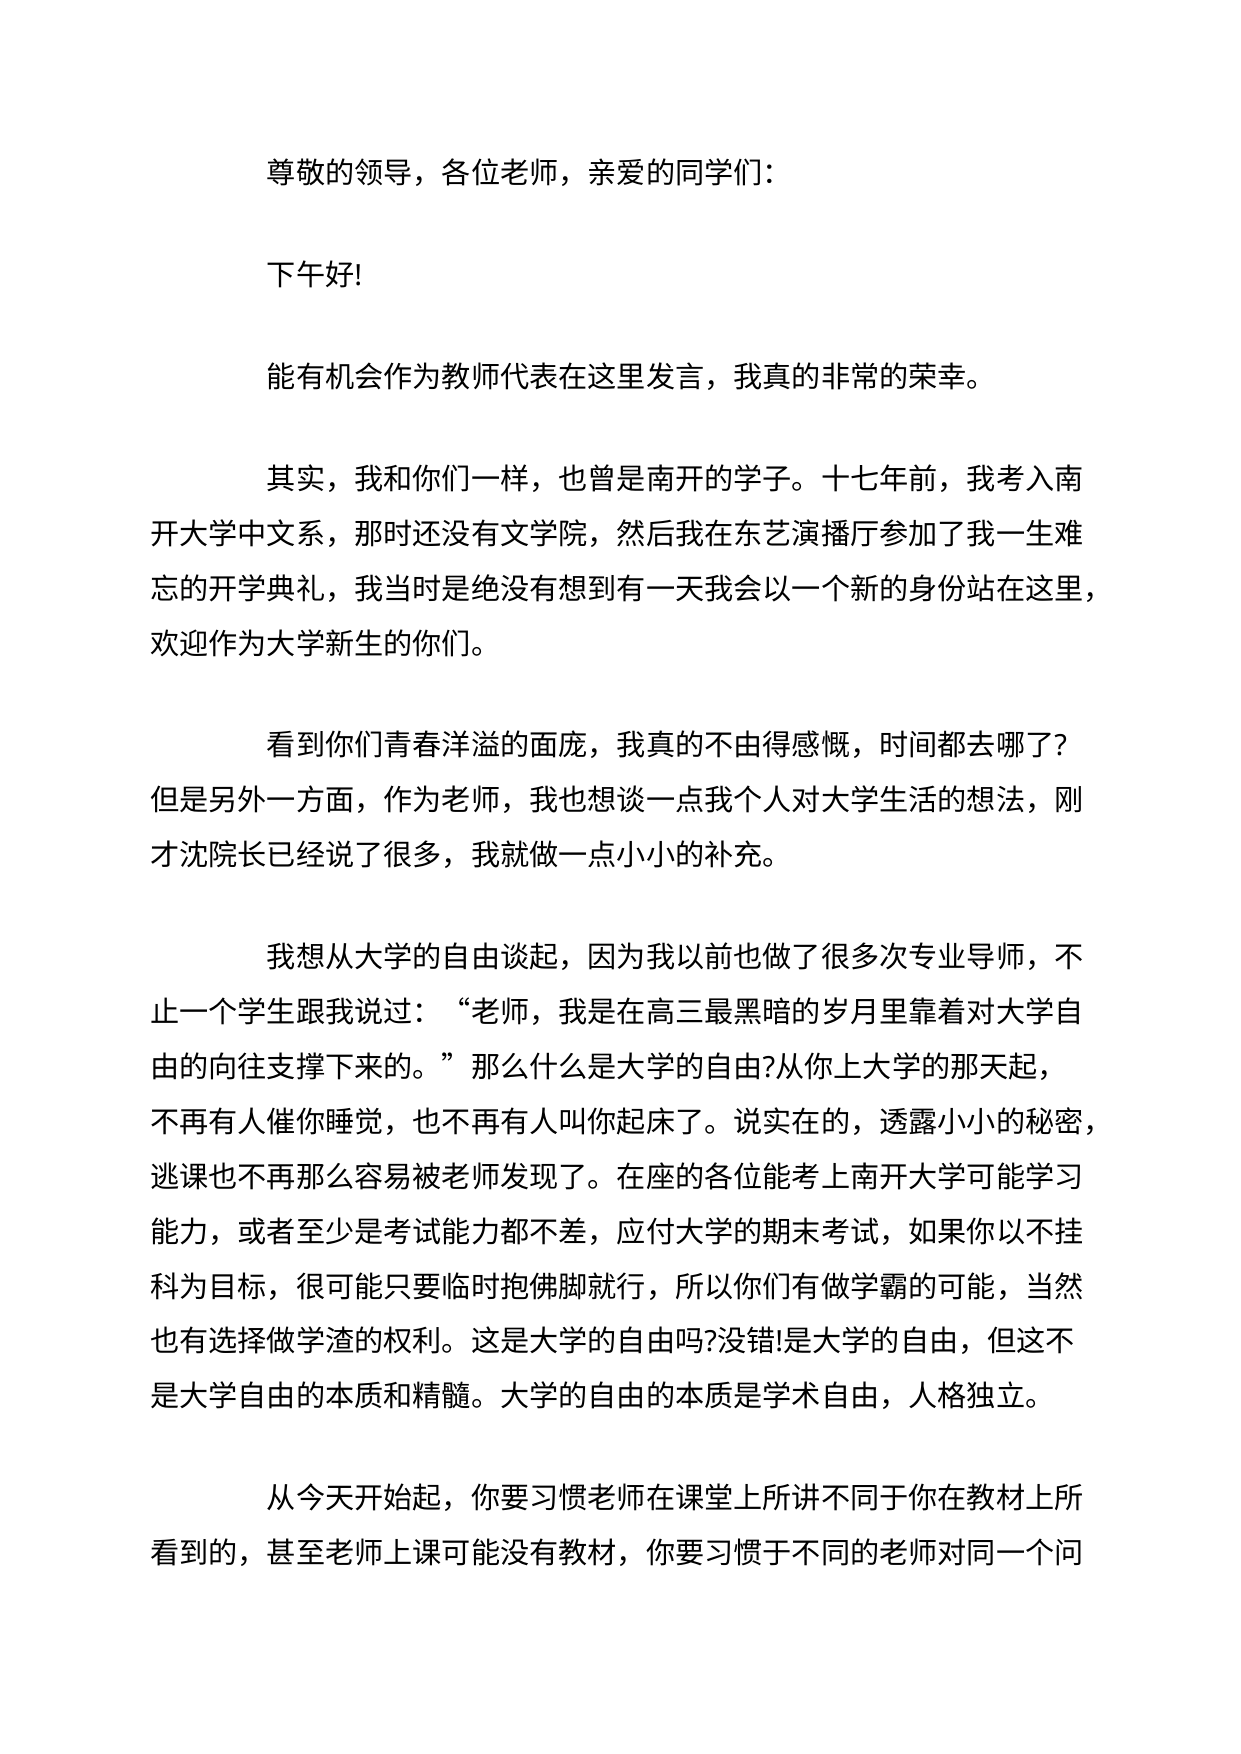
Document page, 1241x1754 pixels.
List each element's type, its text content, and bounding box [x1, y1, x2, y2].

text 看到你们青春洋溢的面庞，我真的不由得感慨，时间都去哪了?但是另外一方面，作为老师，我也想谈一点我个人对大学生活的想法，刚才沈院长已经说了很多，我就做一点小小的补充。 [150, 722, 1090, 874]
text 其实，我和你们一样，也曾是南开的学子。十七年前，我考入南开大学中文系，那时还没有文学院，然后我在东艺演播厅参加了我一生难忘的开学典礼，我当时是绝没有想到有一天我会以一个新的身份站在这里，欢迎作为大学新生的你们。 [150, 456, 1090, 662]
text 尊敬的领导，各位老师，亲爱的同学们： [150, 150, 1090, 192]
text 能有机会作为教师代表在这里发言，我真的非常的荣幸。 [150, 354, 1090, 396]
text 下午好! [150, 252, 1090, 294]
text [150, 1475, 1090, 1572]
text 我想从大学的自由谈起，因为我以前也做了很多次专业导师，不止一个学生跟我说过：“老师，我是在高三最黑暗的岁月里靠着对大学自由的向往支撑下来的。”那么什么是大学的自由?从你上大学的那天起，不再有人催你睡觉，也不再有人叫你起床了。说实在的，透露小小的秘密，逃课也不再那么容易被老师发现了。在座的各位能考上南开大学可能学习能力，或者至少是考试能力都不差，应付大学的期末考试，如果你以不挂科为目标，很可能只要临时抱佛脚就行，所以你们有做学霸的可能，当然也有选择做学渣的权利。这是大学的自由吗?没错!是大学的自由，但这不是大学自由的本质和精髓。大学的自由的本质是学术自由，人格独立。 [150, 934, 1090, 1415]
